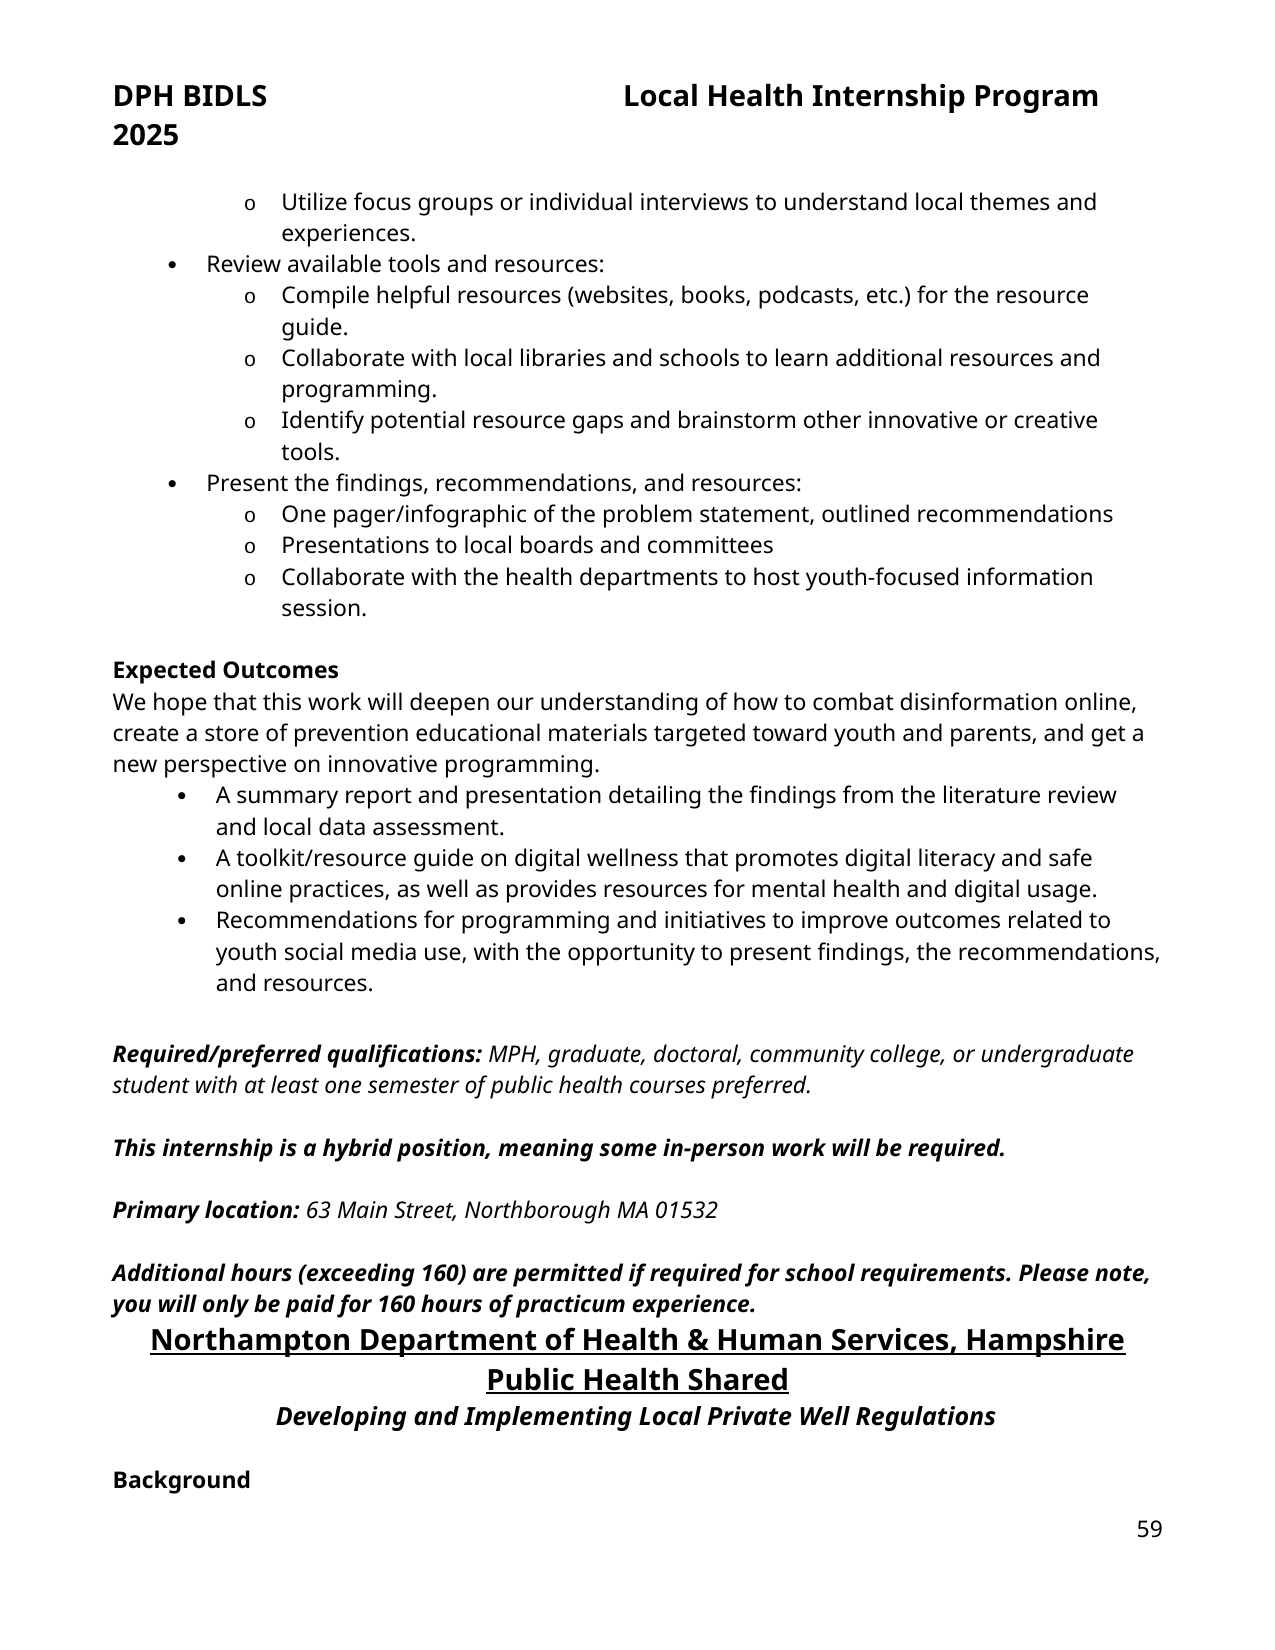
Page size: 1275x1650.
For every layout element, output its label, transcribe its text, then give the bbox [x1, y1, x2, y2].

list Review available tools and resources: [169, 248, 1162, 279]
text Primary location: 63 Main Street, Northborough MA 01532 [112, 1163, 1162, 1225]
list Presentations to local boards and committees [244, 529, 1162, 561]
text Required/preferred qualifications: MPH, graduate, doctoral, community college, or undergraduate student with at least one semester of public health courses preferred. [112, 1038, 1162, 1100]
list A summary report and presentation detailing the findings from the literature review and local data assessment. [178, 779, 1162, 842]
list Collaborate with the health departments to host youth-focused information session. [244, 561, 1162, 623]
list One pager/infographic of the problem statement, outlined recommendations [244, 498, 1162, 529]
text We hope that this work will deepen our understanding of how to combat disinformation online, create a store of prevention educational materials targeted toward youth and parents, and get a new perspective on innovative programming. [112, 686, 1162, 779]
text This internship is a hybrid position, meaning some in-person work will be required. [112, 1132, 1162, 1163]
text Northampton Department of Health & Human Services, Hampshire Public Health Shared [112, 1319, 1162, 1398]
list Identify potential resource gaps and brainstorm other innovative or creative tools. [244, 404, 1162, 467]
list Utilize focus groups or individual interviews to understand local themes and experiences. [244, 186, 1162, 248]
text Developing and Implementing Local Private Well Regulations [112, 1398, 1162, 1432]
list Collaborate with local libraries and schools to learn additional resources and programming. [244, 342, 1162, 404]
text Expected Outcomes [112, 654, 1162, 686]
list Present the findings, recommendations, and resources: [169, 467, 1162, 498]
text Background [112, 1464, 1162, 1495]
list A toolkit/resource guide on digital wellness that promotes digital literacy and safe online practices, as well as provides resources for mental health and digital usage. [178, 842, 1162, 904]
text Additional hours (exceeding 160) are permitted if required for school requirements. Please note, you will only be paid for 160 hours of practicum experience. [112, 1257, 1162, 1319]
list Recommendations for programming and initiatives to improve outcomes related to youth social media use, with the opportunity to present findings, the recommendations, and resources. [178, 904, 1162, 998]
list Compile helpful resources (websites, books, podcasts, etc.) for the resource guide. [244, 279, 1162, 342]
